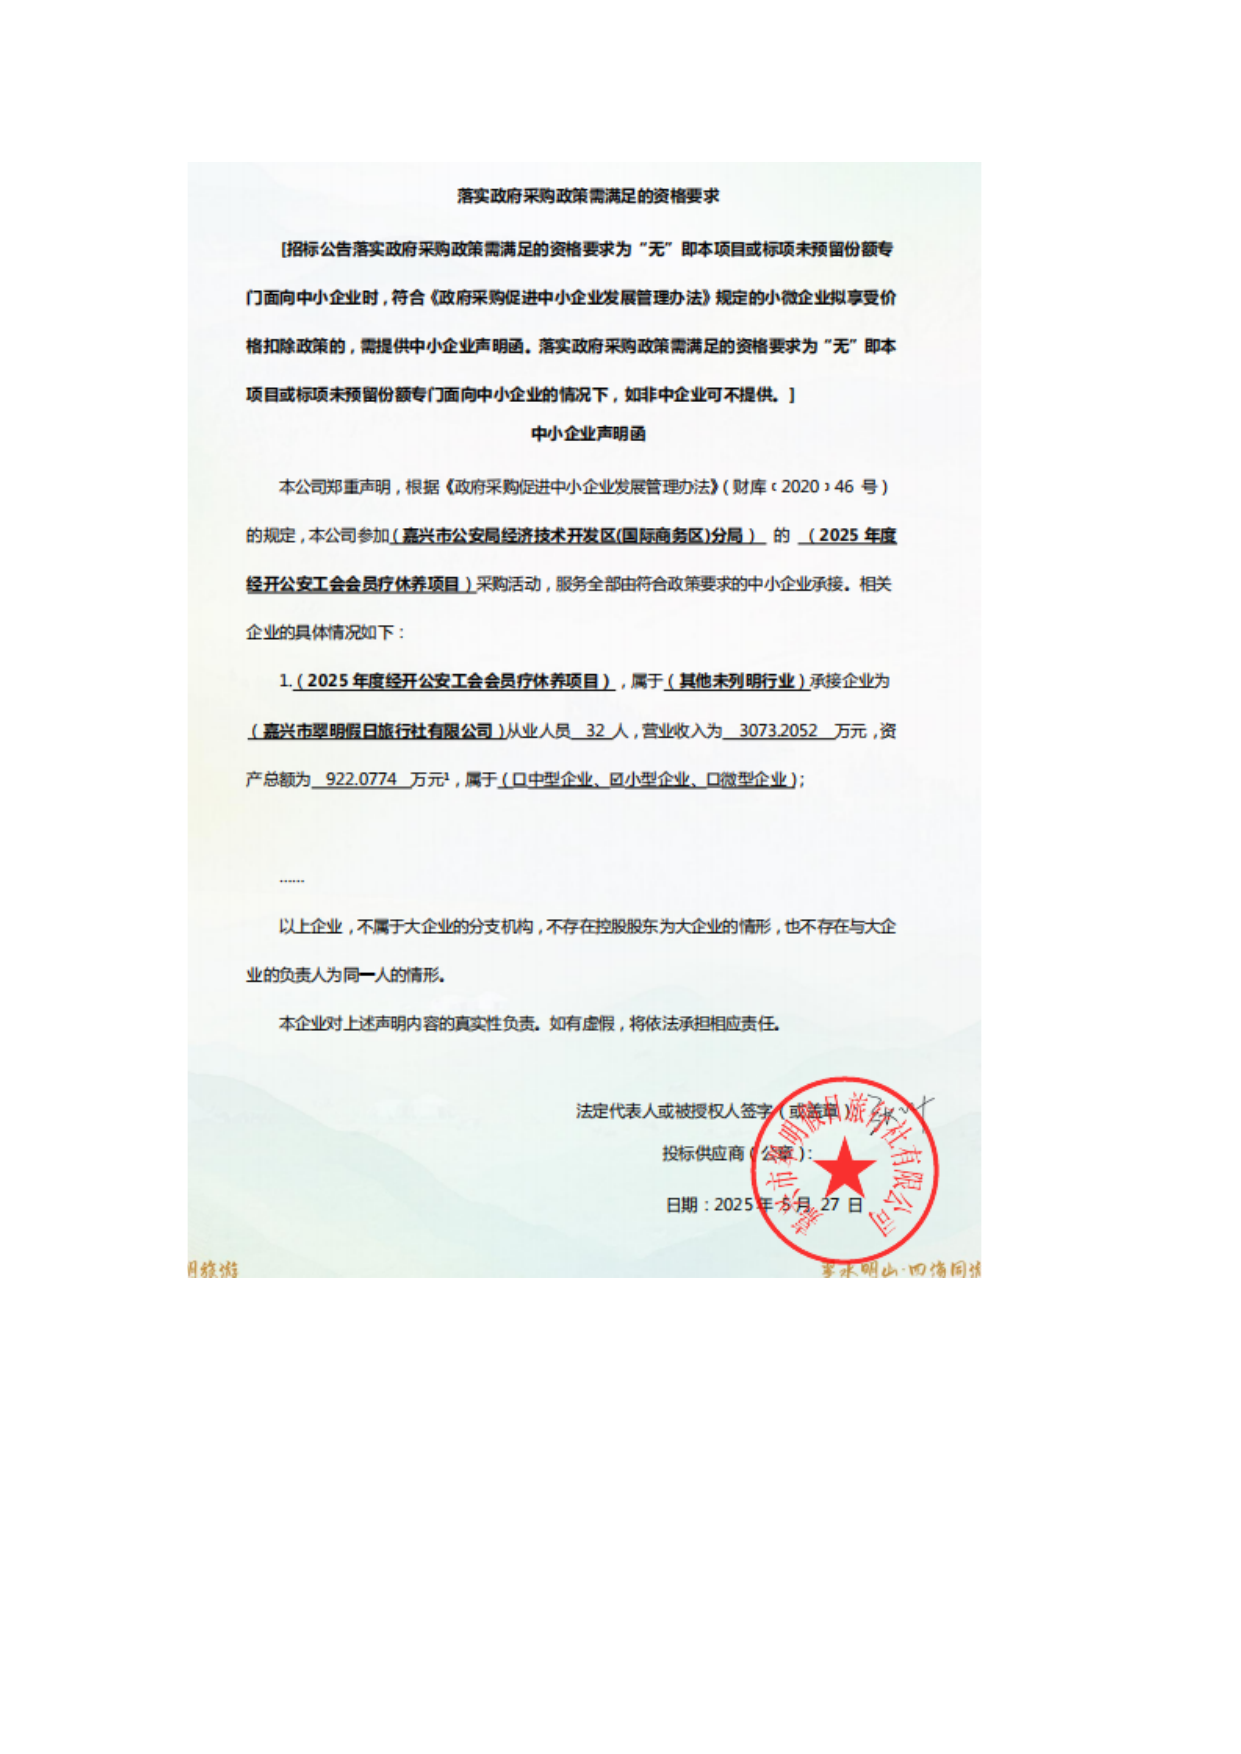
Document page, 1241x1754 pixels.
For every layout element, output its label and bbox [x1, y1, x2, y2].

picture [187, 162, 982, 1278]
